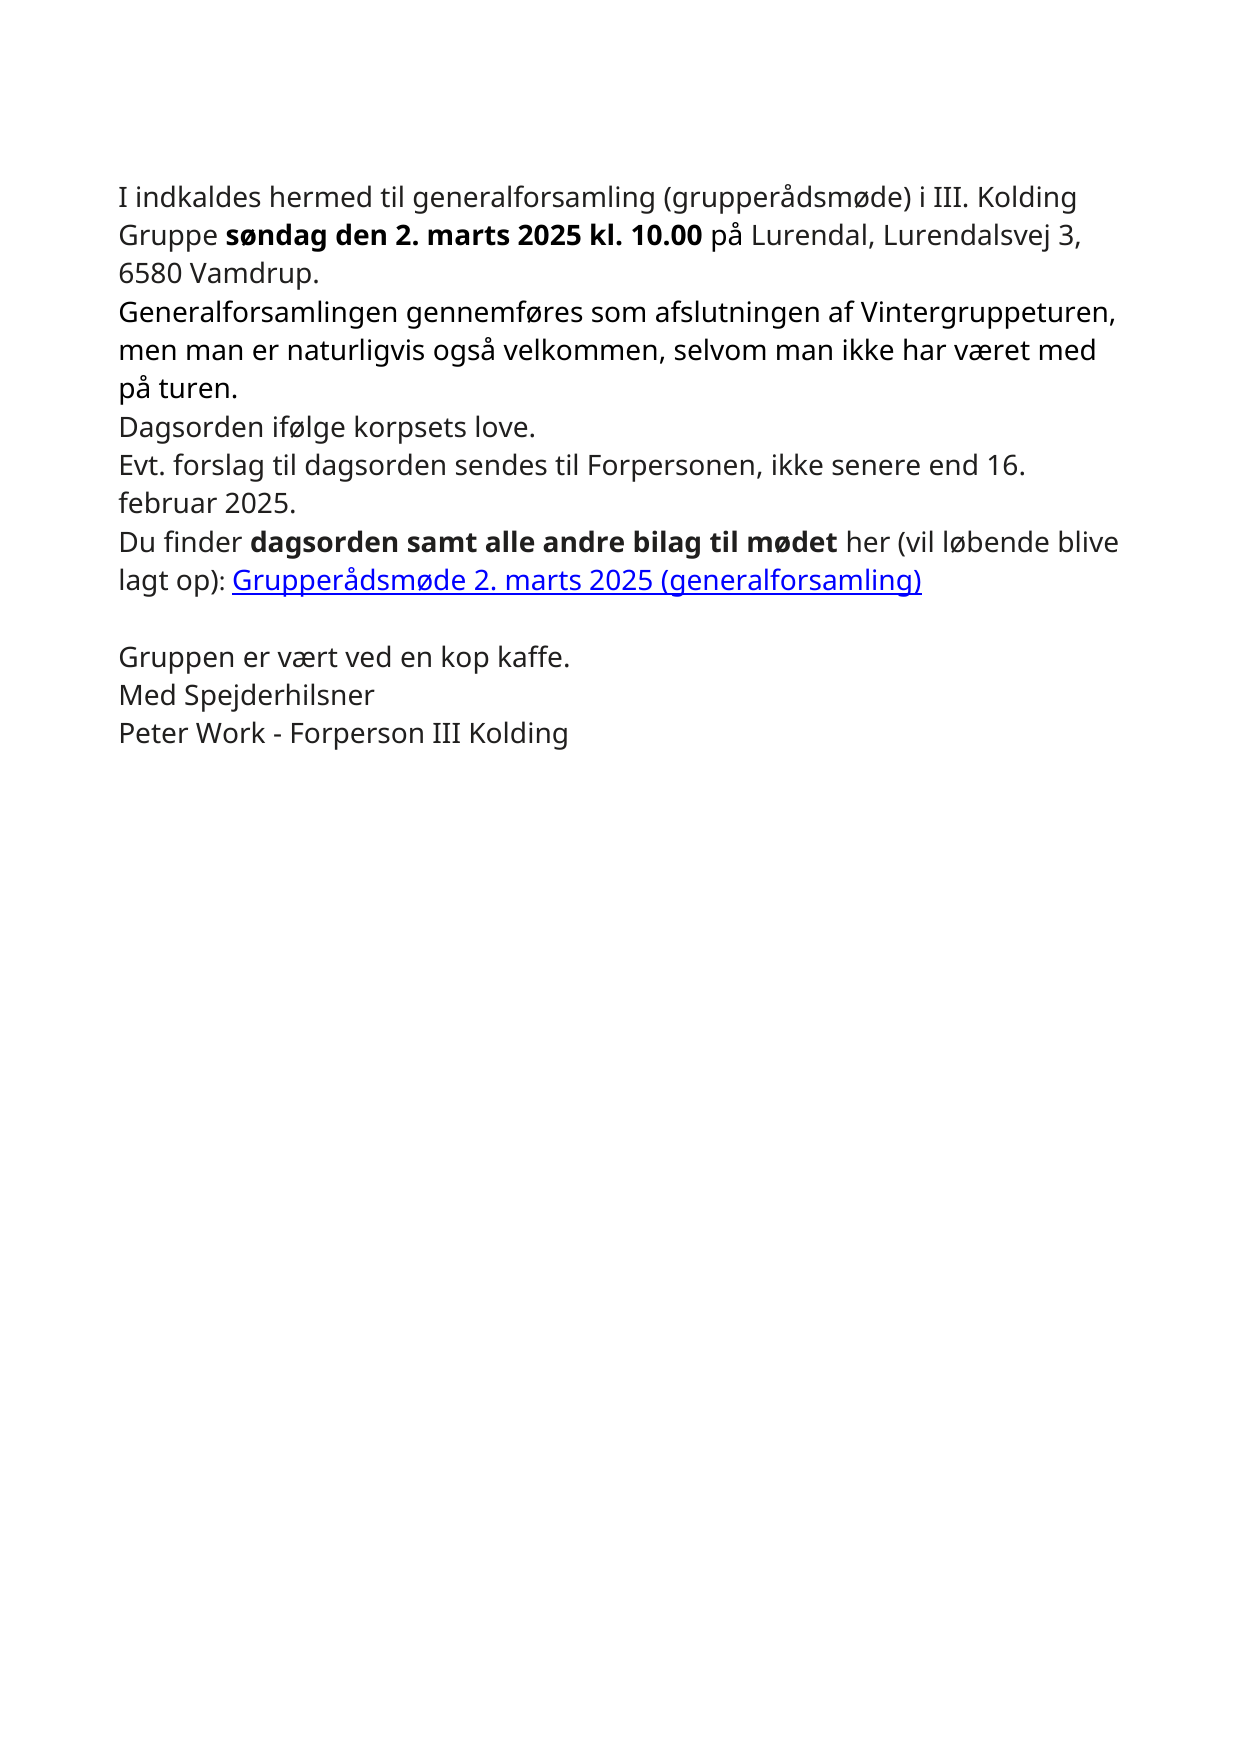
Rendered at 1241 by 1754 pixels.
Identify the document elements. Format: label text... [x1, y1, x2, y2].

text Med Spejderhilsner [118, 676, 1122, 714]
text Peter Work - Forperson III Kolding [118, 714, 1122, 752]
text Evt. forslag til dagsorden sendes til Forpersonen, ikke senere end 16. februar 2025. [118, 446, 1122, 522]
text Dagsorden ifølge korpsets love. [118, 407, 1122, 446]
text Du finder dagsorden samt alle andre bilag til mødet her (vil løbende blive lagt op): Grupperådsmøde 2. marts 2025 (generalforsamling) [118, 522, 1122, 599]
text Gruppen er vært ved en kop kaffe. [118, 637, 1122, 676]
text I indkaldes hermed til generalforsamling (grupperådsmøde) i III. Kolding Gruppe søndag den 2. marts 2025 kl. 10.00 på Lurendal, Lurendalsvej 3, 6580 Vamdrup. [118, 177, 1122, 292]
text Generalforsamlingen gennemføres som afslutningen af Vintergruppeturen, men man er naturligvis også velkommen, selvom man ikke har været med på turen. [118, 292, 1122, 407]
